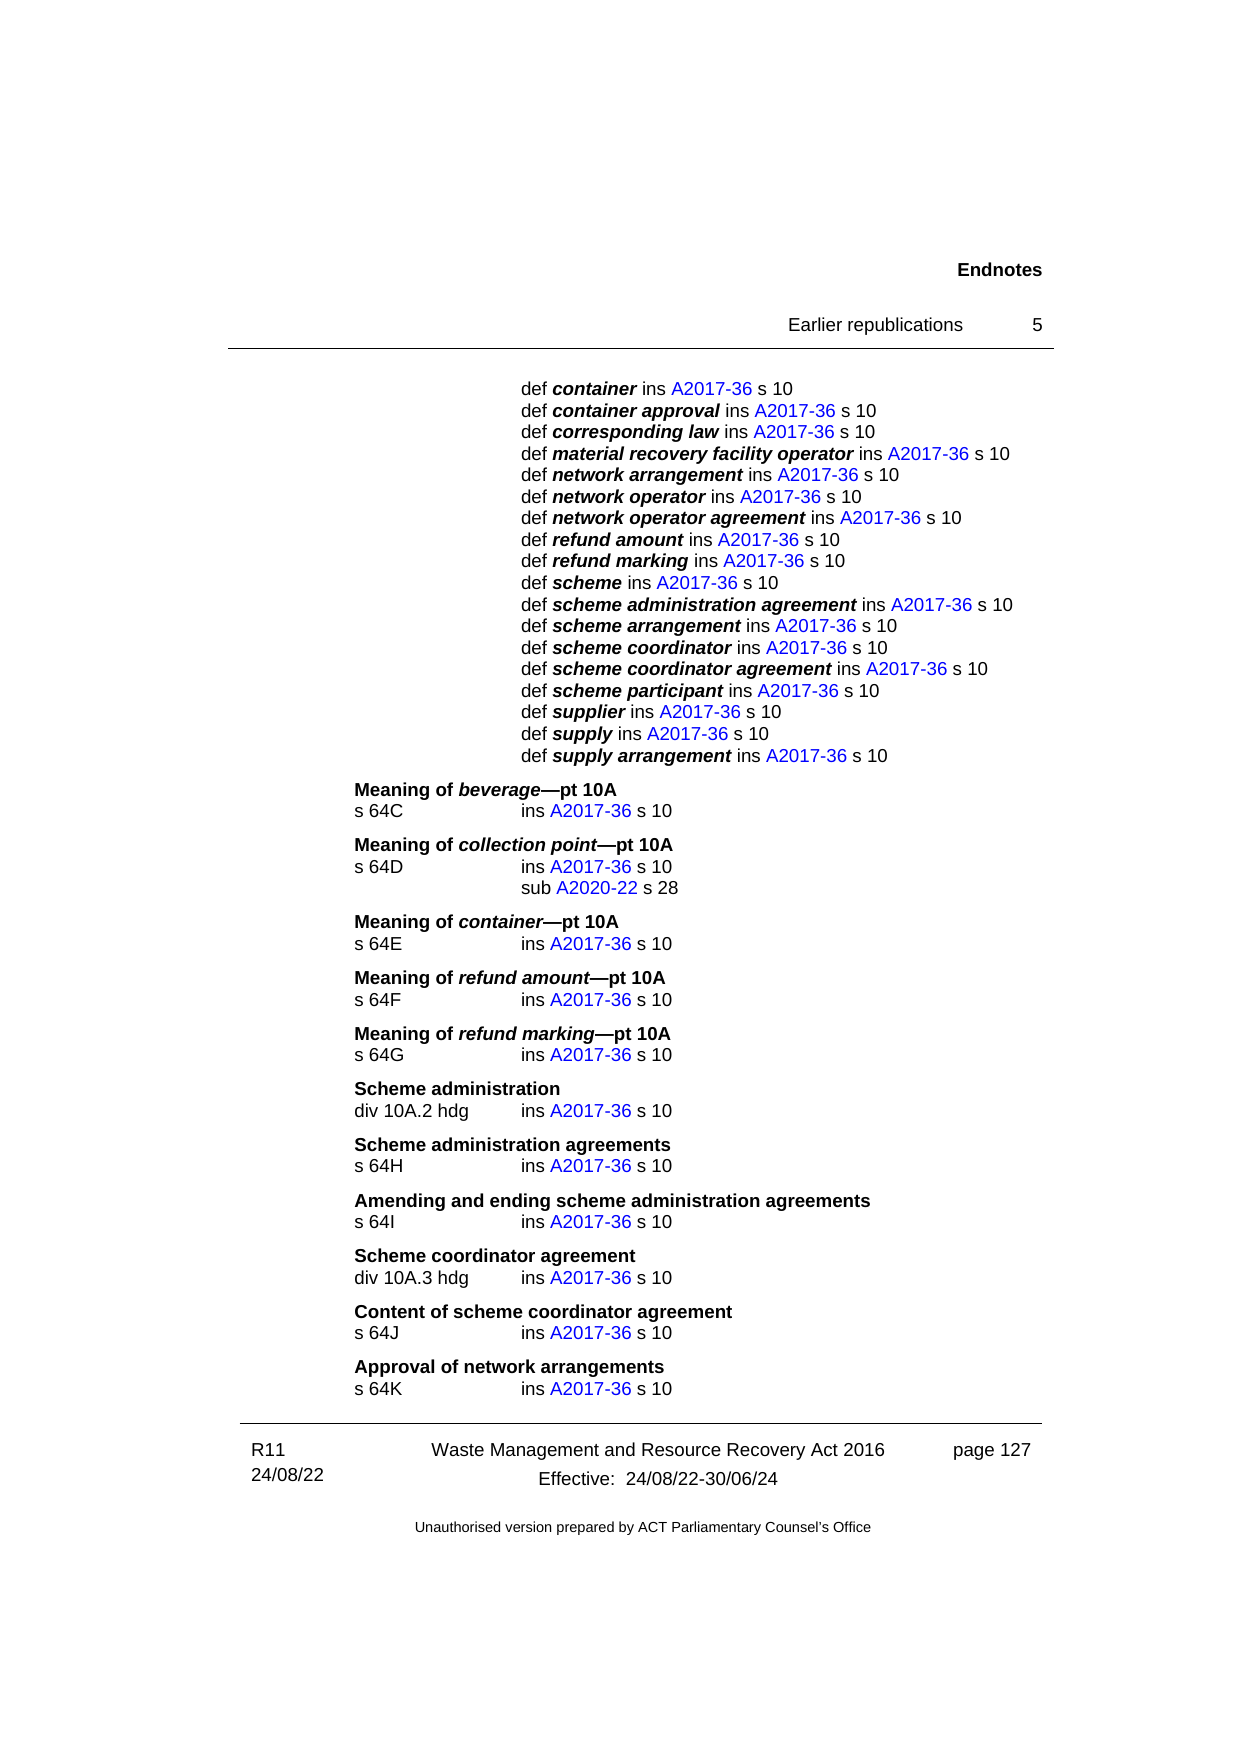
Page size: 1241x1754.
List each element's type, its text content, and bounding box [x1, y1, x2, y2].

text def scheme ins A2017-36 s 10 [354, 572, 1042, 593]
text Amending and ending scheme administration agreements [354, 1189, 1042, 1211]
text s 64E ins A2017-36 s 10 [354, 933, 1042, 954]
text def container ins A2017-36 s 10 [354, 378, 1042, 399]
text def network operator agreement ins A2017-36 s 10 [354, 507, 1042, 529]
text Meaning of refund marking—pt 10A [354, 1022, 1042, 1044]
text def scheme participant ins A2017-36 s 10 [354, 680, 1042, 701]
text Approval of network arrangements [354, 1356, 1042, 1378]
text def supply ins A2017-36 s 10 [354, 723, 1042, 744]
text def material recovery facility operator ins A2017-36 s 10 [354, 442, 1042, 464]
text Content of scheme coordinator agreement [354, 1301, 1042, 1322]
text s 64C ins A2017-36 s 10 [354, 800, 1042, 822]
text def network arrangement ins A2017-36 s 10 [354, 464, 1042, 486]
text def supply arrangement ins A2017-36 s 10 [354, 744, 1042, 766]
text s 64G ins A2017-36 s 10 [354, 1044, 1042, 1066]
text Scheme administration [354, 1078, 1042, 1100]
text Meaning of collection point—pt 10A [354, 834, 1042, 856]
text s 64K ins A2017-36 s 10 [354, 1378, 1042, 1399]
text sub A2020-22 s 28 [354, 877, 1042, 899]
text def scheme arrangement ins A2017-36 s 10 [354, 615, 1042, 637]
text Meaning of beverage—pt 10A [354, 778, 1042, 800]
text s 64D ins A2017-36 s 10 [354, 856, 1042, 877]
text div 10A.2 hdg ins A2017-36 s 10 [354, 1100, 1042, 1121]
text def scheme coordinator agreement ins A2017-36 s 10 [354, 658, 1042, 680]
text def network operator ins A2017-36 s 10 [354, 486, 1042, 507]
text def scheme coordinator ins A2017-36 s 10 [354, 637, 1042, 658]
text s 64H ins A2017-36 s 10 [354, 1155, 1042, 1177]
text div 10A.3 hdg ins A2017-36 s 10 [354, 1267, 1042, 1288]
text def refund marking ins A2017-36 s 10 [354, 550, 1042, 572]
text def container approval ins A2017-36 s 10 [354, 399, 1042, 421]
text s 64F ins A2017-36 s 10 [354, 988, 1042, 1010]
text def supplier ins A2017-36 s 10 [354, 701, 1042, 723]
text def corresponding law ins A2017-36 s 10 [354, 421, 1042, 442]
text Meaning of container—pt 10A [354, 911, 1042, 933]
text def scheme administration agreement ins A2017-36 s 10 [354, 593, 1042, 615]
text Scheme administration agreements [354, 1134, 1042, 1155]
text s 64J ins A2017-36 s 10 [354, 1322, 1042, 1344]
text Scheme coordinator agreement [354, 1245, 1042, 1267]
text s 64I ins A2017-36 s 10 [354, 1211, 1042, 1232]
text def refund amount ins A2017-36 s 10 [354, 529, 1042, 550]
text Meaning of refund amount—pt 10A [354, 967, 1042, 988]
